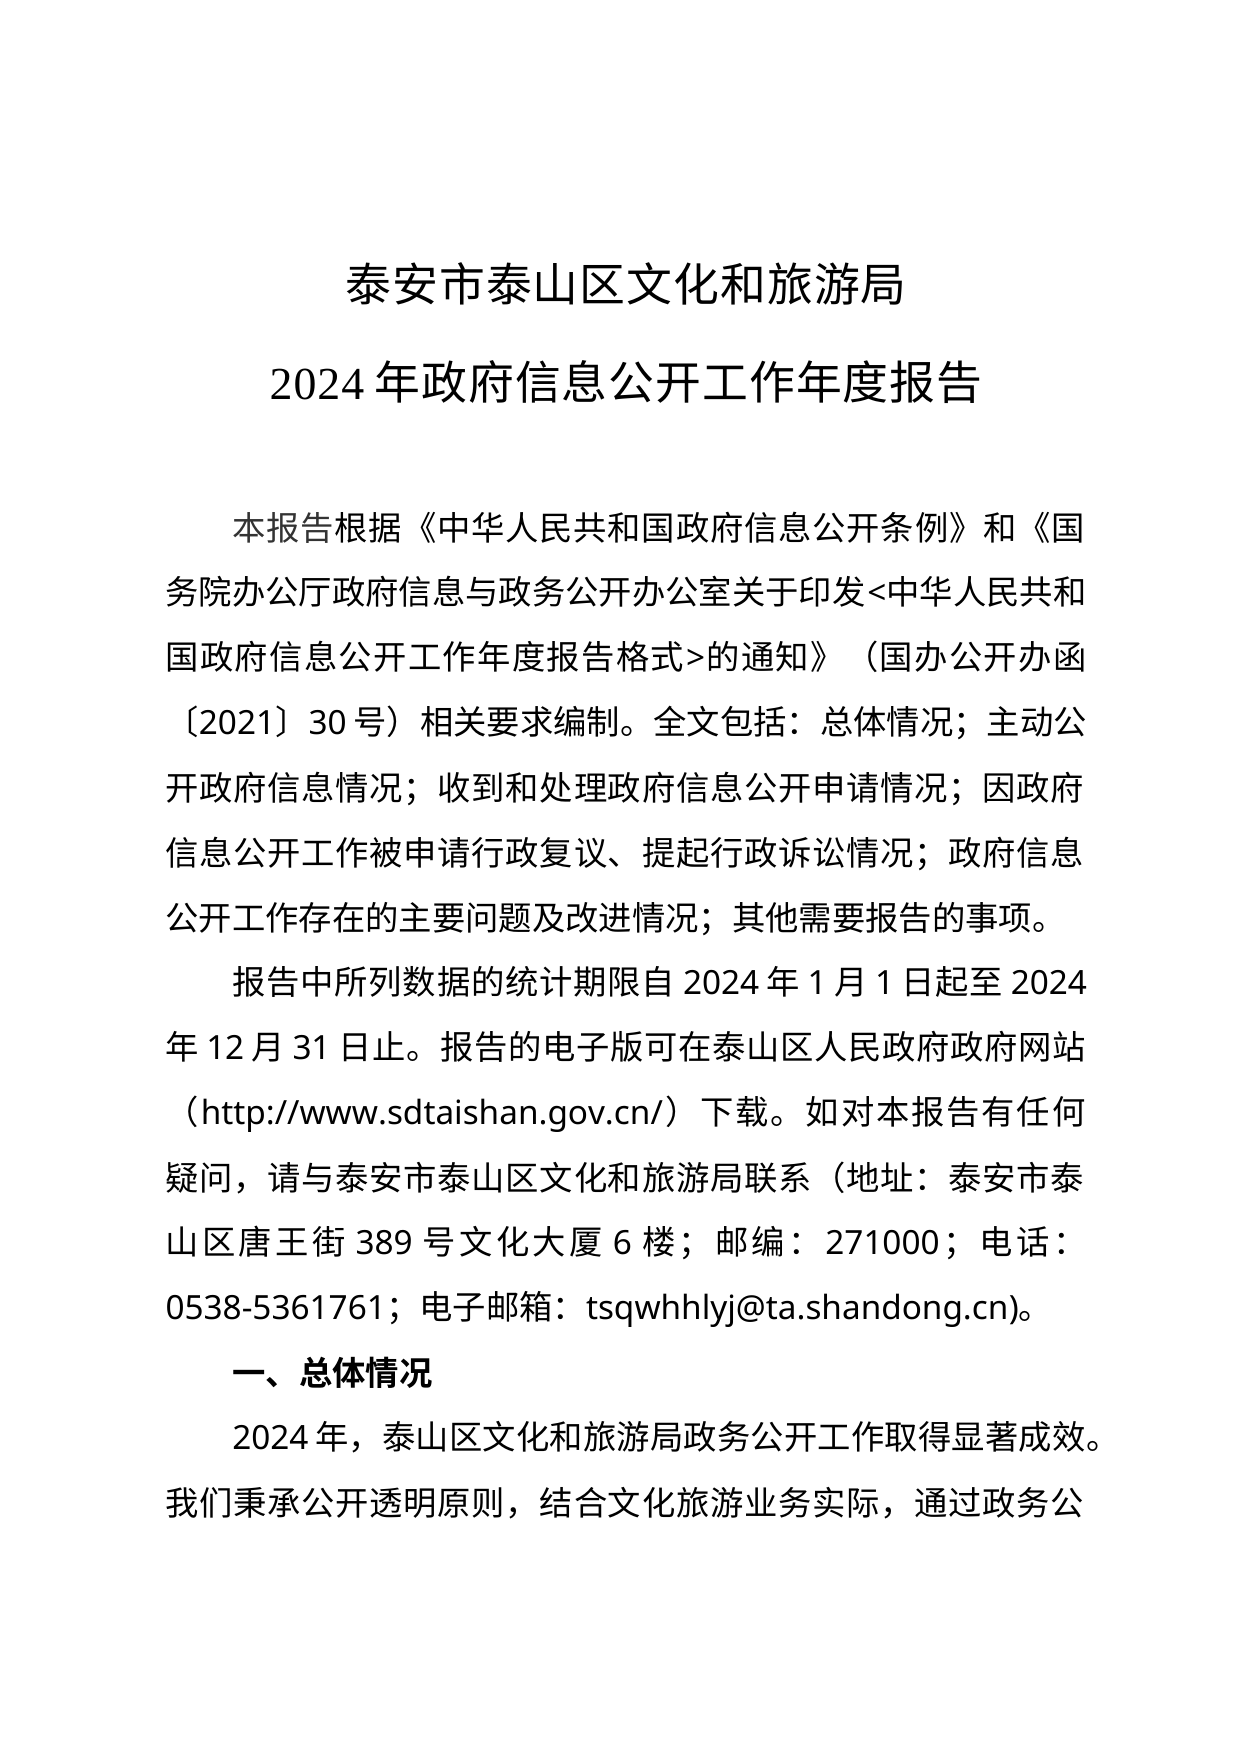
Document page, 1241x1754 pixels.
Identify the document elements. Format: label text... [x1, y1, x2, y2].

text 2024年政府信息公开工作年度报告 [165, 330, 1087, 428]
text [165, 1403, 1087, 1533]
text 报告中所列数据的统计期限自2024年1月1日起至2024年12月31日止。报告的电子版可在泰山区人民政府政府网站（http://www.sdtaishan.gov.cn/）下载。如对本报告有任何疑问，请与泰安市泰山区文化和旅游局联系（地址：泰安市泰山区唐王街389号文化大厦6楼；邮编：271000；电话：0538-5361761；电子邮箱：tsqwhhlyj@ta.shandong.cn)。 [165, 948, 1087, 1338]
text 泰安市泰山区文化和旅游局 [165, 233, 1087, 330]
text 本报告根据《中华人民共和国政府信息公开条例》和《国务院办公厅政府信息与政务公开办公室关于印发<中华人民共和国政府信息公开工作年度报告格式>的通知》（国办公开办函〔2021〕30号）相关要求编制。全文包括：总体情况；主动公开政府信息情况；收到和处理政府信息公开申请情况；因政府信息公开工作被申请行政复议、提起行政诉讼情况；政府信息公开工作存在的主要问题及改进情况；其他需要报告的事项。 [165, 493, 1087, 948]
text 一、总体情况 [165, 1338, 1087, 1403]
